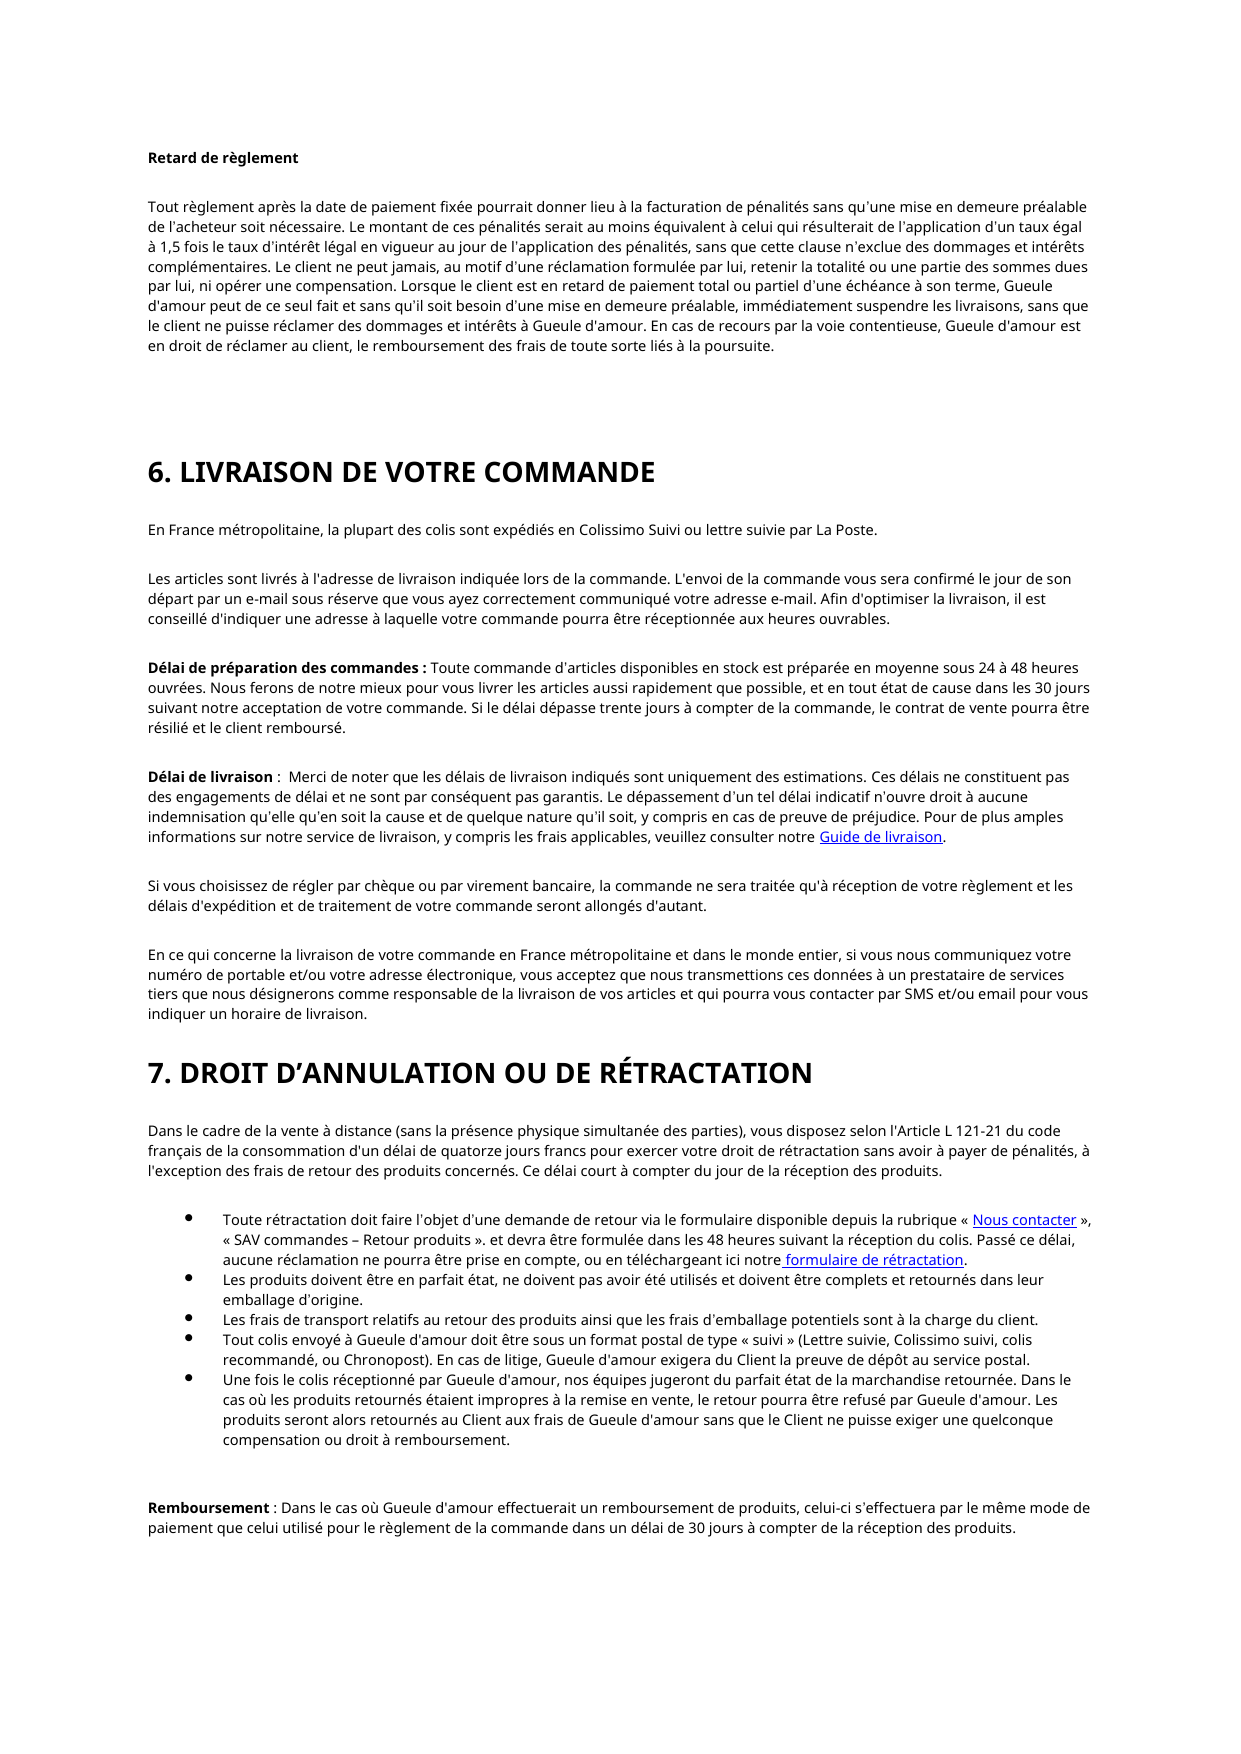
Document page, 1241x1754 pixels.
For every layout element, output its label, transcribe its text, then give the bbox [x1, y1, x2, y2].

text En ce qui concerne la livraison de votre commande en France métropolitaine et dans le monde entier, si vous nous communiquez votre numéro de portable et/ou votre adresse électronique, vous acceptez que nous transmettions ces données à un prestataire de services tiers que nous désignerons comme responsable de la livraison de vos articles et qui pourra vous contacter par SMS et/ou email pour vous indiquer un horaire de livraison. [148, 944, 1093, 1024]
text Délai de livraison : Merci de noter que les délais de livraison indiqués sont uniquement des estimations. Ces délais ne constituent pas des engagements de délai et ne sont par conséquent pas garantis. Le dépassement dʼun tel délai indicatif nʼouvre droit à aucune indemnisation quʼelle quʼen soit la cause et de quelque nature quʼil soit, y compris en cas de preuve de préjudice. Pour de plus amples informations sur notre service de livraison, y compris les frais applicables, veuillez consulter notre Guide de livraison. [148, 767, 1093, 846]
text Retard de règlement [148, 148, 1093, 167]
text Délai de préparation des commandes : Toute commande dʼarticles disponibles en stock est préparée en moyenne sous 24 à 48 heures ouvrées. Nous ferons de notre mieux pour vous livrer les articles aussi rapidement que possible, et en tout état de cause dans les 30 jours suivant notre acceptation de votre commande. Si le délai dépasse trente jours à compter de la commande, le contrat de vente pourra être résilié et le client remboursé. [148, 658, 1093, 737]
list Une fois le colis réceptionné par Gueule d'amour, nos équipes jugeront du parfait état de la marchandise retournée. Dans le cas où les produits retournés étaient impropres à la remise en vente, le retour pourra être refusé par Gueule d'amour. Les produits seront alors retournés au Client aux frais de Gueule d'amour sans que le Client ne puisse exiger une quelconque compensation ou droit à remboursement. [185, 1369, 1093, 1449]
text 6. LIVRAISON DE VOTRE COMMANDE [148, 452, 1093, 491]
text 7. DROIT D’ANNULATION OU DE RÉTRACTATION [148, 1053, 1093, 1091]
text Dans le cadre de la vente à distance (sans la présence physique simultanée des parties), vous disposez selon l'Article L 121-21 du code français de la consommation d'un délai de quatorze jours francs pour exercer votre droit de rétractation sans avoir à payer de pénalités, à l'exception des frais de retour des produits concernés. Ce délai court à compter du jour de la réception des produits. [148, 1121, 1093, 1180]
text Si vous choisissez de régler par chèque ou par virement bancaire, la commande ne sera traitée qu'à réception de votre règlement et les délais d'expédition et de traitement de votre commande seront allongés d'autant. [148, 875, 1093, 915]
text Remboursement : Dans le cas où Gueule d'amour effectuerait un remboursement de produits, celui-ci sʼeffectuera par le même mode de paiement que celui utilisé pour le règlement de la commande dans un délai de 30 jours à compter de la réception des produits. [148, 1478, 1093, 1538]
text Les articles sont livrés à l'adresse de livraison indiquée lors de la commande. L'envoi de la commande vous sera confirmé le jour de son départ par un e-mail sous réserve que vous ayez correctement communiqué votre adresse e-mail. Afin d'optimiser la livraison, il est conseillé d'indiquer une adresse à laquelle votre commande pourra être réceptionnée aux heures ouvrables. [148, 569, 1093, 629]
list Les produits doivent être en parfait état, ne doivent pas avoir été utilisés et doivent être complets et retournés dans leur emballage dʼorigine. [185, 1269, 1093, 1309]
list Toute rétractation doit faire lʼobjet dʼune demande de retour via le formulaire disponible depuis la rubrique « Nous contacter », « SAV commandes – Retour produits ». et devra être formulée dans les 48 heures suivant la réception du colis. Passé ce délai, aucune réclamation ne pourra être prise en compte, ou en téléchargeant ici notre formulaire de rétractation. [185, 1209, 1093, 1269]
list Tout colis envoyé à Gueule d'amour doit être sous un format postal de type « suivi » (Lettre suivie, Colissimo suivi, colis recommandé, ou Chronopost). En cas de litige, Gueule d'amour exigera du Client la preuve de dépôt au service postal. [185, 1329, 1093, 1369]
text Tout règlement après la date de paiement fixée pourrait donner lieu à la facturation de pénalités sans quʼune mise en demeure préalable de lʼacheteur soit nécessaire. Le montant de ces pénalités serait au moins équivalent à celui qui résulterait de lʼapplication dʼun taux égal à 1,5 fois le taux dʼintérêt légal en vigueur au jour de lʼapplication des pénalités, sans que cette clause nʼexclue des dommages et intérêts complémentaires. Le client ne peut jamais, au motif dʼune réclamation formulée par lui, retenir la totalité ou une partie des sommes dues par lui, ni opérer une compensation. Lorsque le client est en retard de paiement total ou partiel dʼune échéance à son terme, Gueule d'amour peut de ce seul fait et sans quʼil soit besoin dʼune mise en demeure préalable, immédiatement suspendre les livraisons, sans que le client ne puisse réclamer des dommages et intérêts à Gueule d'amour. En cas de recours par la voie contentieuse, Gueule d'amour est en droit de réclamer au client, le remboursement des frais de toute sorte liés à la poursuite. [148, 197, 1093, 356]
list Les frais de transport relatifs au retour des produits ainsi que les frais dʼemballage potentiels sont à la charge du client. [185, 1309, 1093, 1329]
text En France métropolitaine, la plupart des colis sont expédiés en Colissimo Suivi ou lettre suivie par La Poste. [148, 520, 1093, 540]
